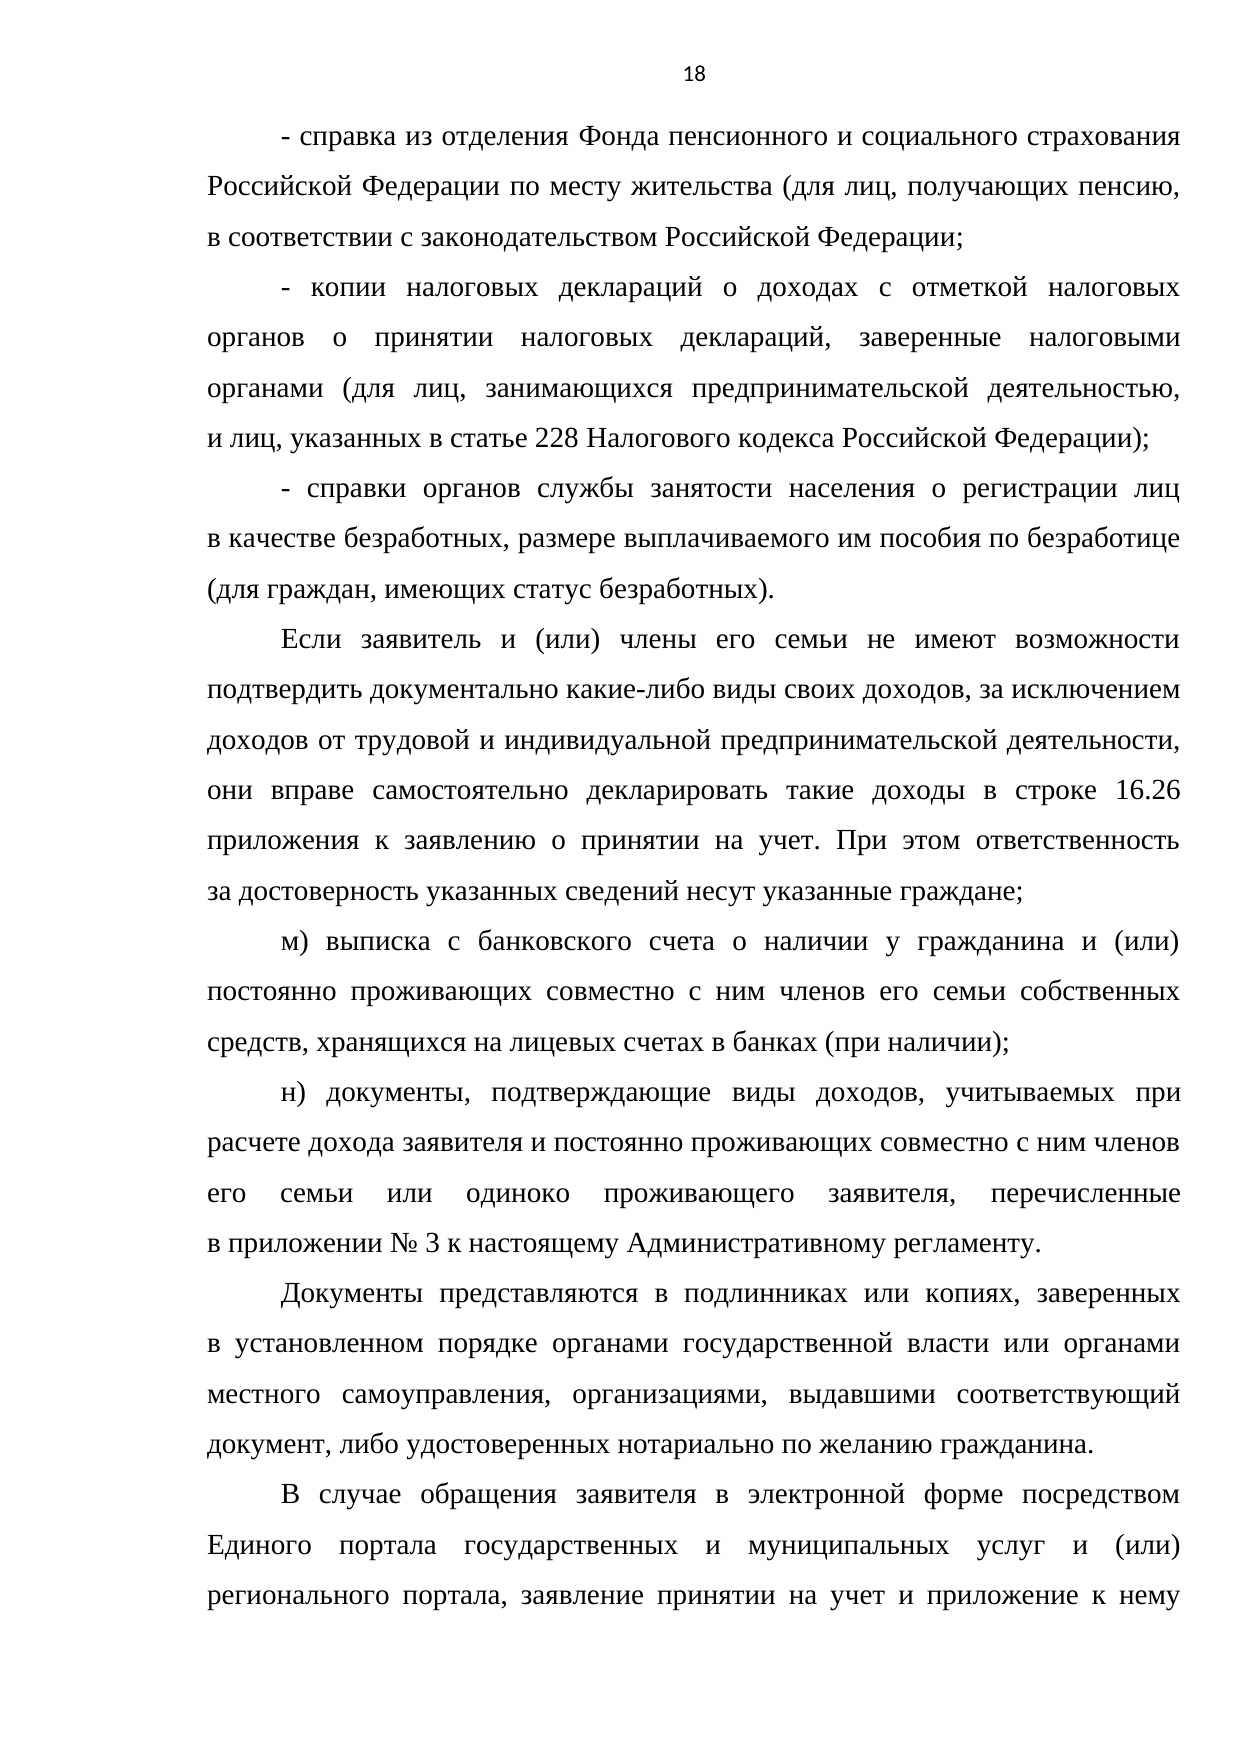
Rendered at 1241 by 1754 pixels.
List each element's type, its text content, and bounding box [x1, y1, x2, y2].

text Документы представляются в подлинниках или копиях, заверенных в установленном порядке органами государственной власти или органами местного самоуправления, организациями, выдавшими соответствующий документ, либо удостоверенных нотариально по желанию гражданина. [207, 1275, 1181, 1460]
text Если заявитель и (или) члены его семьи не имеют возможности подтвердить документально какие-либо виды своих доходов, за исключением доходов от трудовой и индивидуальной предпринимательской деятельности, они вправе самостоятельно декларировать такие доходы в строке 16.26 приложения к заявлению о принятии на учет. При этом ответственность за достоверность указанных сведений несут указанные граждане; [207, 621, 1181, 906]
text - копии налоговых деклараций о доходах с отметкой налоговых органов о принятии налоговых деклараций, заверенные налоговыми органами (для лиц, занимающихся предпринимательской деятельностью, и лиц, указанных в статье 228 Налогового кодекса Российской Федерации); [207, 269, 1181, 453]
text м) выписка с банковского счета о наличии у гражданина и (или) постоянно проживающих совместно с ним членов его семьи собственных средств, хранящихся на лицевых счетах в банках (при наличии); [207, 923, 1181, 1057]
text н) документы, подтверждающие виды доходов, учитываемых при расчете дохода заявителя и постоянно проживающих совместно с ним членов его семьи или одиноко проживающего заявителя, перечисленные в приложении № 3 к настоящему Административному регламенту. [207, 1074, 1181, 1258]
text - справки органов службы занятости населения о регистрации лиц в качестве безработных, размере выплачиваемого им пособия по безработице (для граждан, имеющих статус безработных). [207, 470, 1181, 604]
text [207, 1477, 1181, 1611]
text - справка из отделения Фонда пенсионного и социального страхования Российской Федерации по месту жительства (для лиц, получающих пенсию, в соответствии с законодательством Российской Федерации; [207, 118, 1181, 252]
